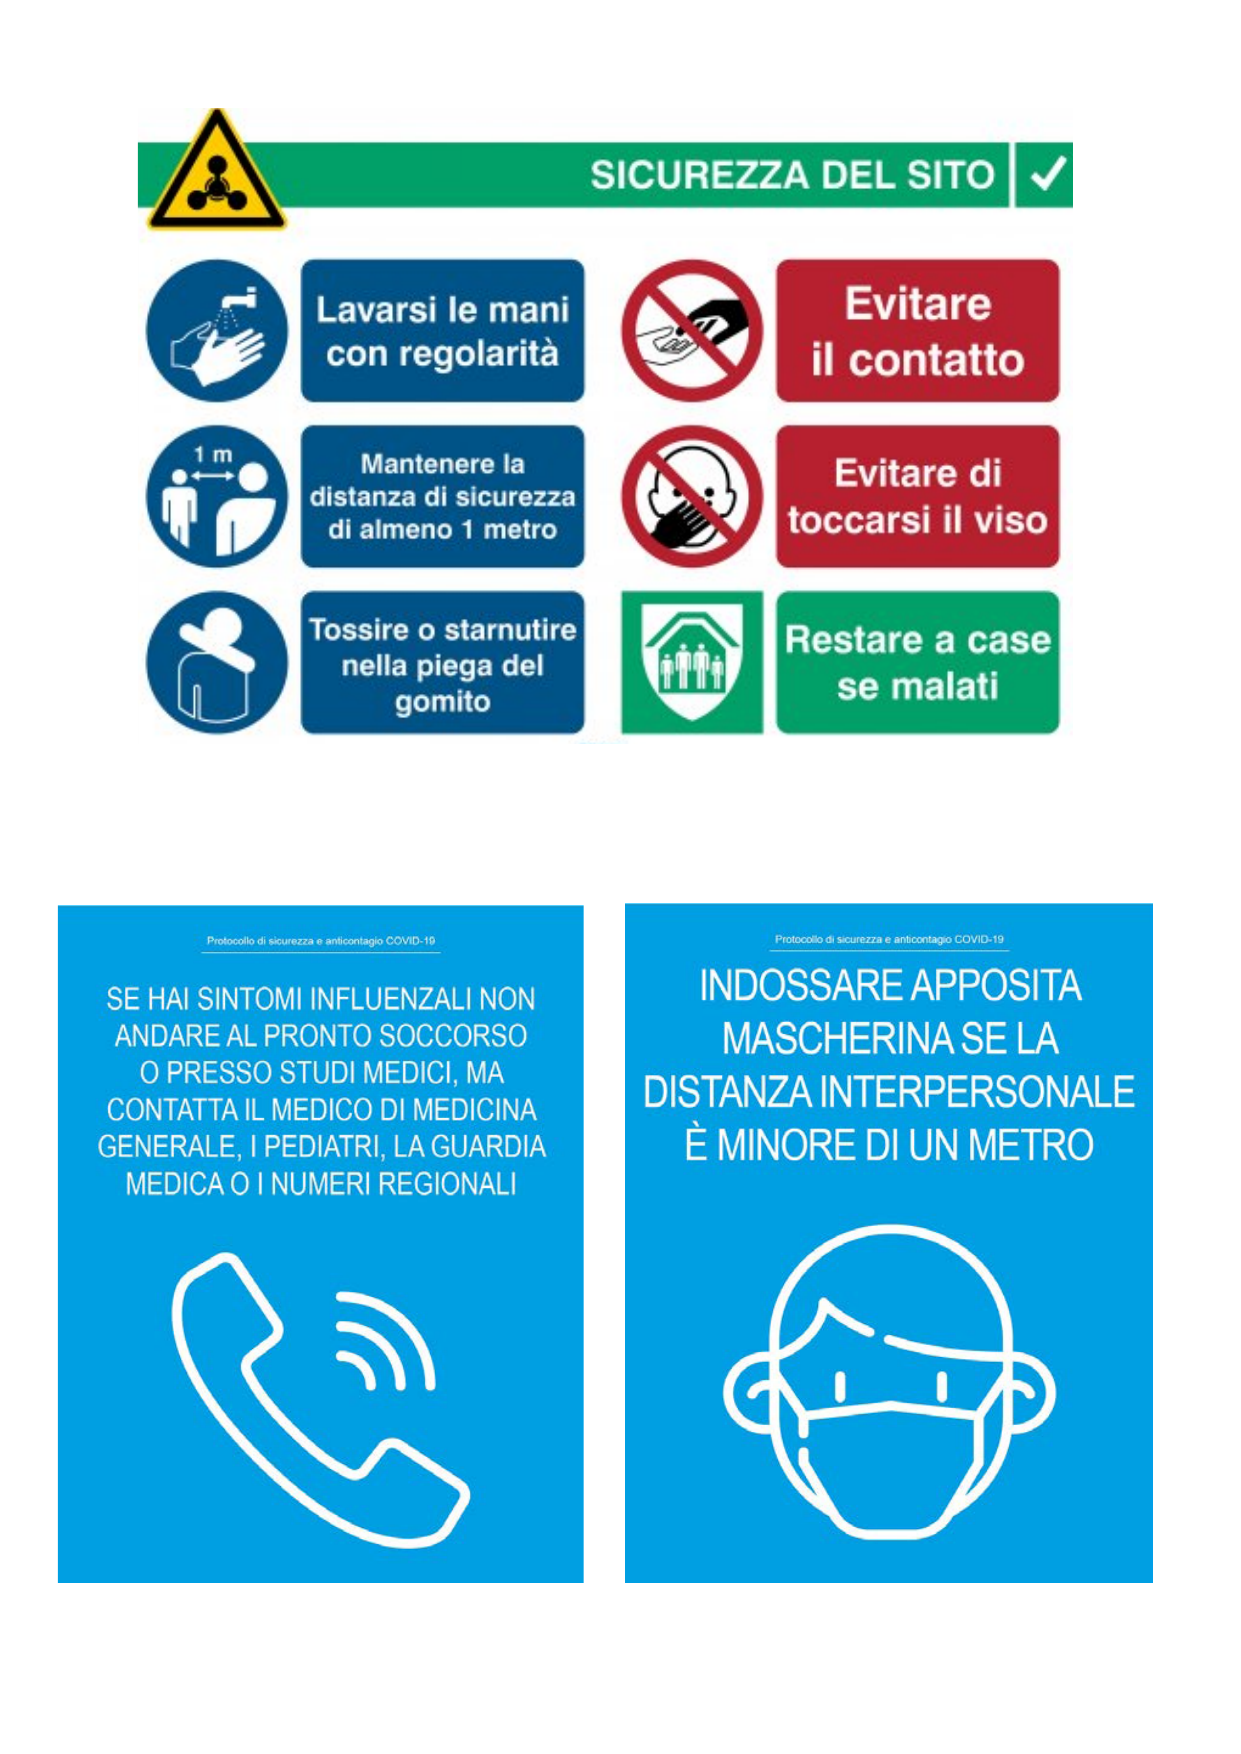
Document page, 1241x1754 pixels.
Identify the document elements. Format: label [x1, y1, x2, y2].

picture [137, 108, 1073, 744]
